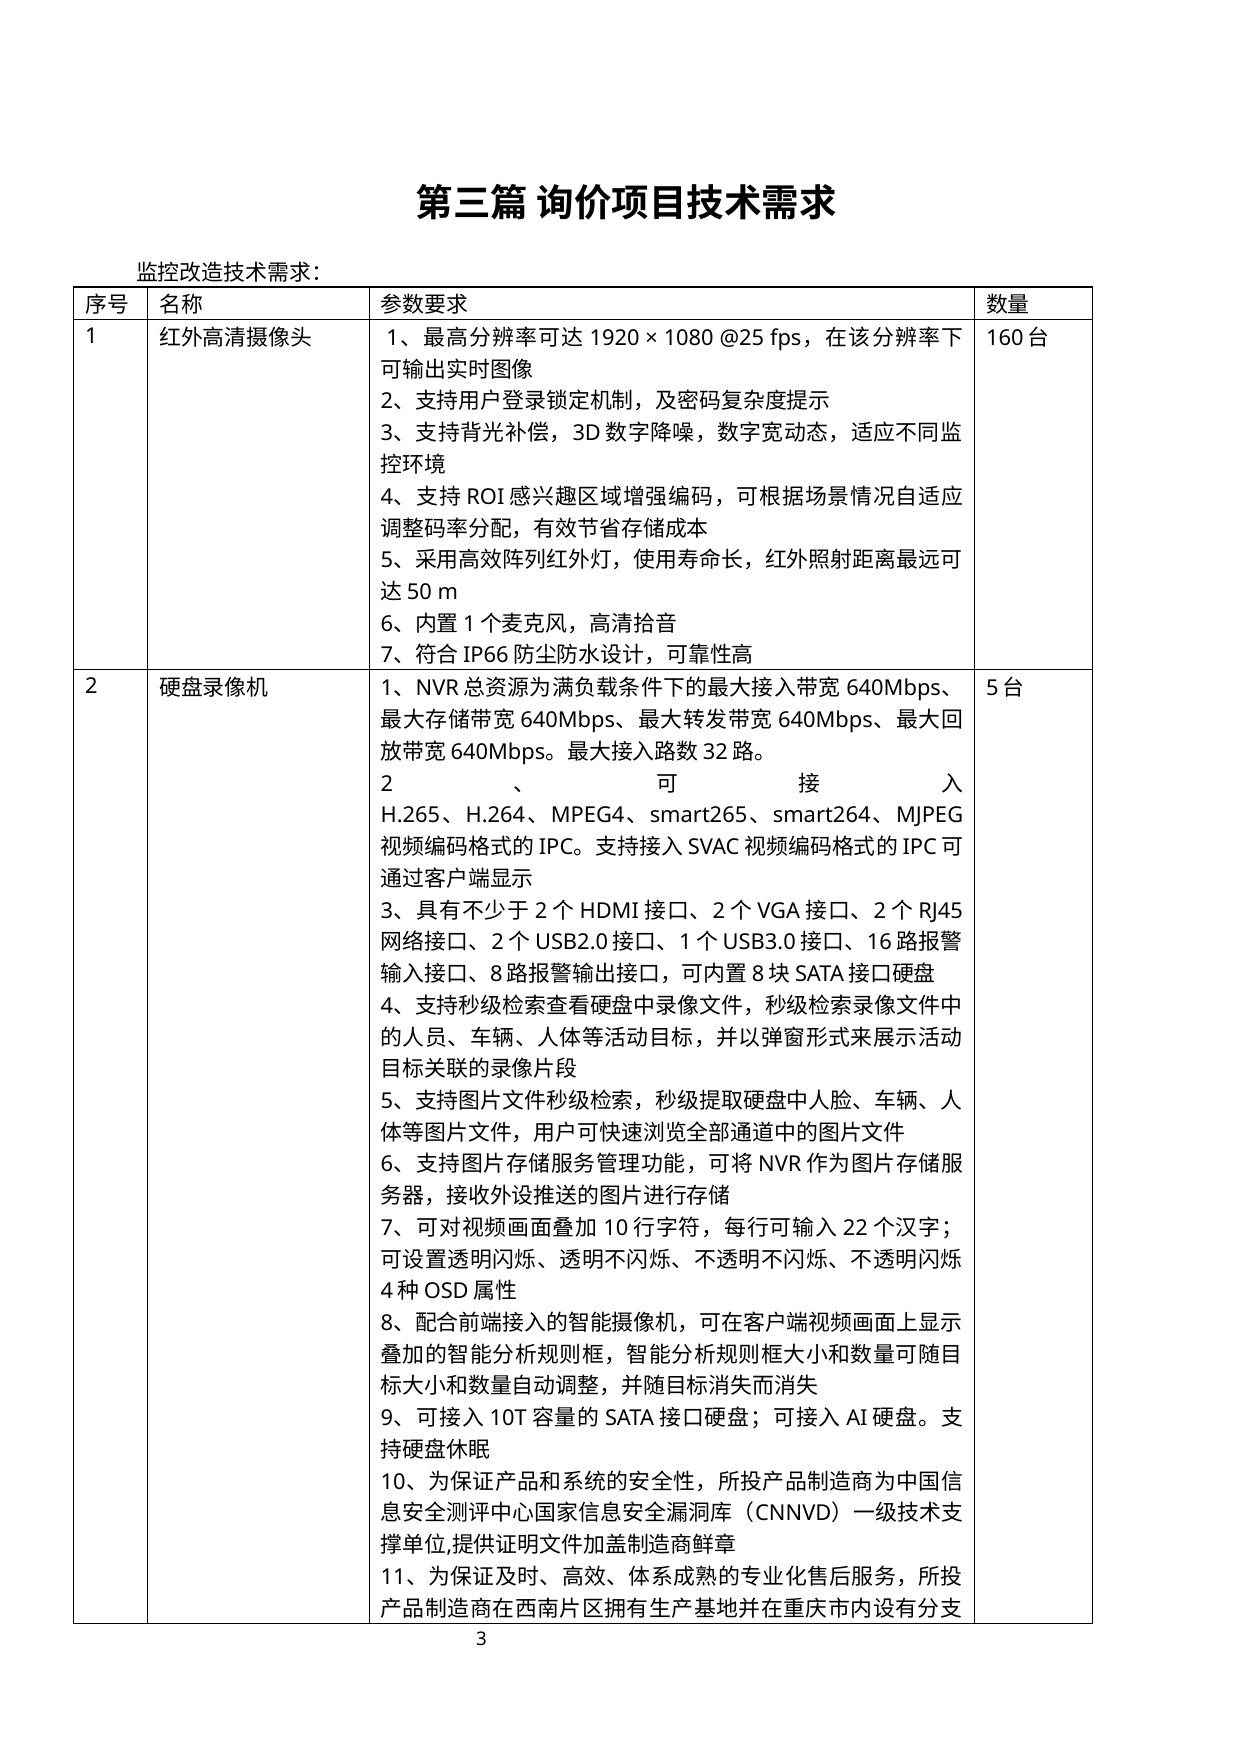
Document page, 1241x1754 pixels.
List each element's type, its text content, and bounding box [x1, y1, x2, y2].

table_cell 5台 [975, 670, 1092, 1622]
table_cell 2 [74, 670, 147, 1622]
text 监控改造技术需求： [136, 255, 1116, 286]
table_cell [370, 670, 974, 1622]
table_cell 1 [74, 320, 147, 669]
table_header 名称 [148, 288, 369, 319]
table_header 数量 [975, 288, 1092, 319]
table_cell 硬盘录像机 [148, 670, 369, 1622]
table_header 参数要求 [370, 288, 974, 319]
table_cell 红外高清摄像头 [148, 320, 369, 669]
table_header 序号 [74, 288, 147, 319]
subtitle 第三篇 询价项目技术需求 [136, 173, 1116, 228]
table_cell 160台 [975, 320, 1092, 669]
table_cell 1、最高分辨率可达1920 × 1080 @25 fps，在该分辨率下可输出实时图像 2、支持用户登录锁定机制，及密码复杂度提示 3、支持背光补偿，3D数字降噪，数字宽动态，适应不同监控环境 4、支持ROI感兴趣区域增强编码，可根据场景情况自适应调整码率分配，有效节省存储成本 5、采用高效阵列红外灯，使用寿命长，红外照射距离最远可达50 m 6、内置1个麦克风，高清拾音 7、符合IP66防尘防水设计，可靠性高 [370, 320, 974, 669]
